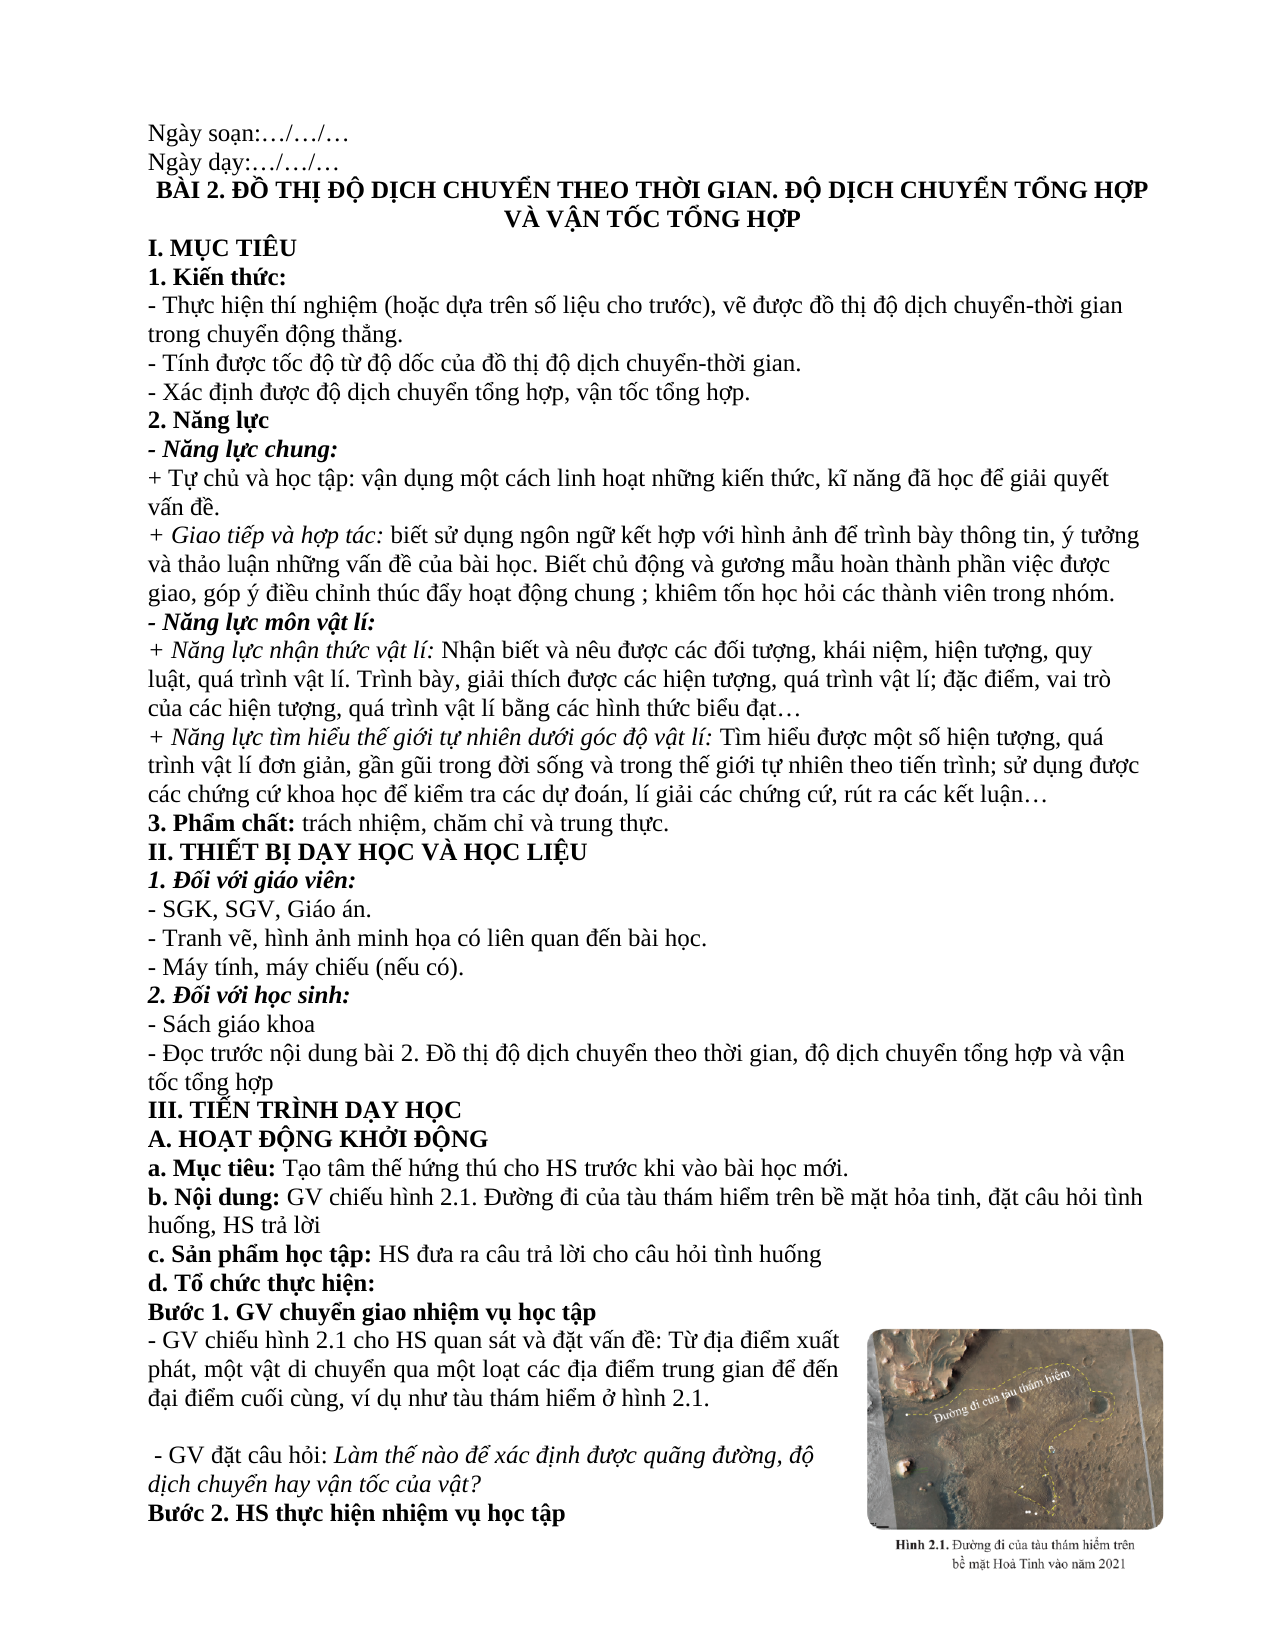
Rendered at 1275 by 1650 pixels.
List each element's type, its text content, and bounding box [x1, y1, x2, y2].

text c. Sản phẩm học tập: HS đưa ra câu trả lời cho câu hỏi tình huống [148, 1239, 1157, 1268]
text - Xác định được độ dịch chuyển tổng hợp, vận tốc tổng hợp. [148, 377, 1142, 406]
text + Năng lực tìm hiểu thế giới tự nhiên dưới góc độ vật lí: Tìm hiểu được một số hiện tượng, quá trình vật lí đơn giản, gần gũi trong đời sống và trong thế giới tự nhiên theo tiến trình; sử dụng được các chứng cứ khoa học để kiểm tra các dự đoán, lí giải các chứng cứ, rút ra các kết luận… [148, 722, 1142, 808]
text A. HOẠT ĐỘNG KHỞI ĐỘNG [148, 1124, 1157, 1153]
text - GV chiếu hình 2.1 cho HS quan sát và đặt vấn đề: Từ địa điểm xuất phát, một vật di chuyển qua một loạt các địa điểm trung gian để đến đại điểm cuối cùng, ví dụ như tàu thám hiểm ở hình 2.1. [148, 1326, 858, 1412]
text Ngày soạn:…/…/… [148, 118, 1142, 147]
text - Năng lực môn vật lí: [148, 607, 1142, 636]
text d. Tổ chức thực hiện: [148, 1268, 1157, 1297]
text b. Nội dung: GV chiếu hình 2.1. Đường đi của tàu thám hiểm trên bề mặt hỏa tinh, đặt câu hỏi tình huống, HS trả lời [148, 1182, 1157, 1239]
text + Giao tiếp và hợp tác: biết sử dụng ngôn ngữ kết hợp với hình ảnh để trình bày thông tin, ý tưởng và thảo luận những vấn đề của bài học. Biết chủ động và gương mẫu hoàn thành phần việc được giao, góp ý điều chỉnh thúc đẩy hoạt động chung ; khiêm tốn học hỏi các thành viên trong nhóm. [148, 521, 1142, 607]
text II. THIẾT BỊ DẠY HỌC VÀ HỌC LIỆU [148, 837, 1142, 866]
text - Năng lực chung: [148, 434, 1142, 463]
text - Tính được tốc độ từ độ dốc của đồ thị độ dịch chuyển-thời gian. [148, 348, 1142, 377]
text I. MỤC TIÊU [148, 233, 1142, 262]
text - Đọc trước nội dung bài 2. Đồ thị độ dịch chuyển theo thời gian, độ dịch chuyển tổng hợp và vận tốc tổng hợp [148, 1038, 1157, 1096]
picture [858, 1313, 1175, 1575]
text a. Mục tiêu: Tạo tâm thế hứng thú cho HS trước khi vào bài học mới. [148, 1153, 1157, 1182]
text - Sách giáo khoa [148, 1009, 1157, 1038]
text Ngày dạy:…/…/… [148, 147, 1142, 176]
subtitle BÀI 2. ĐỒ THỊ ĐỘ DỊCH CHUYỂN THEO THỜI GIAN. ĐỘ DỊCH CHUYỂN TỔNG HỢP VÀ VẬN TỐC TỔNG HỢP [148, 176, 1157, 233]
text 2. Đối với học sinh: [148, 981, 1157, 1009]
text + Năng lực nhận thức vật lí: Nhận biết và nêu được các đối tượng, khái niệm, hiện tượng, quy luật, quá trình vật lí. Trình bày, giải thích được các hiện tượng, quá trình vật lí; đặc điểm, vai trò của các hiện tượng, quá trình vật lí bằng các hình thức biểu đạt… [148, 636, 1142, 722]
text Bước 2. HS thực hiện nhiệm vụ học tập [148, 1498, 858, 1527]
text III. TIẾN TRÌNH DẠY HỌC [148, 1096, 1157, 1124]
text - Tranh vẽ, hình ảnh minh họa có liên quan đến bài học. [148, 923, 1157, 952]
text 3. Phẩm chất: trách nhiệm, chăm chỉ và trung thực. [148, 808, 1142, 837]
text + Tự chủ và học tập: vận dụng một cách linh hoạt những kiến thức, kĩ năng đã học để giải quyết vấn đề. [148, 463, 1142, 521]
text Bước 1. GV chuyển giao nhiệm vụ học tập [148, 1297, 1142, 1326]
text 1. Kiến thức: [148, 262, 1142, 291]
text 1. Đối với giáo viên: [148, 866, 1157, 894]
text - GV đặt câu hỏi: Làm thế nào để xác định được quãng đường, độ dịch chuyển hay vận tốc của vật? [148, 1441, 858, 1498]
text - Thực hiện thí nghiệm (hoặc dựa trên số liệu cho trước), vẽ được đồ thị độ dịch chuyển-thời gian trong chuyển động thẳng. [148, 291, 1142, 348]
text 2. Năng lực [148, 406, 1142, 434]
text - Máy tính, máy chiếu (nếu có). [148, 952, 1157, 981]
text - SGK, SGV, Giáo án. [148, 894, 1157, 923]
